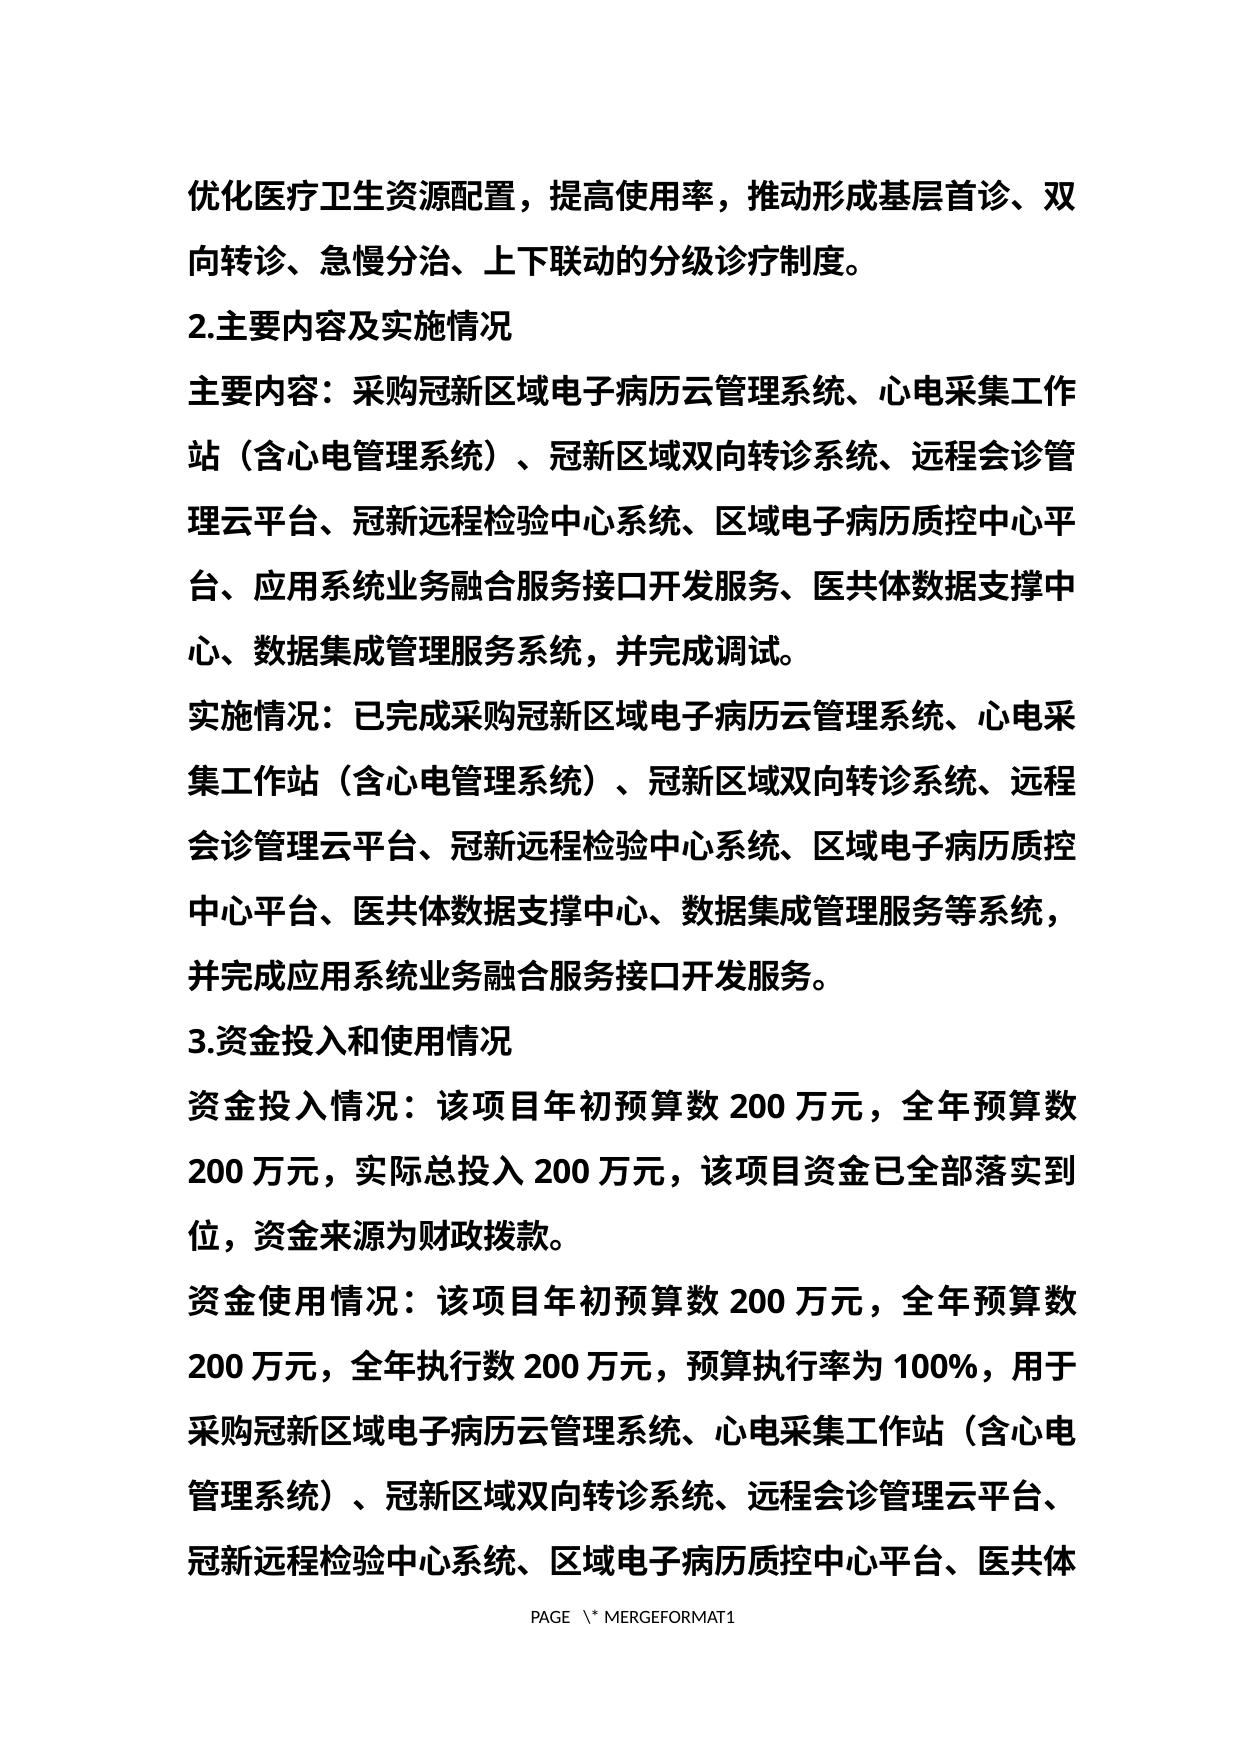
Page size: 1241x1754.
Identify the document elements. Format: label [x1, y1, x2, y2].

text [187, 162, 1078, 1592]
